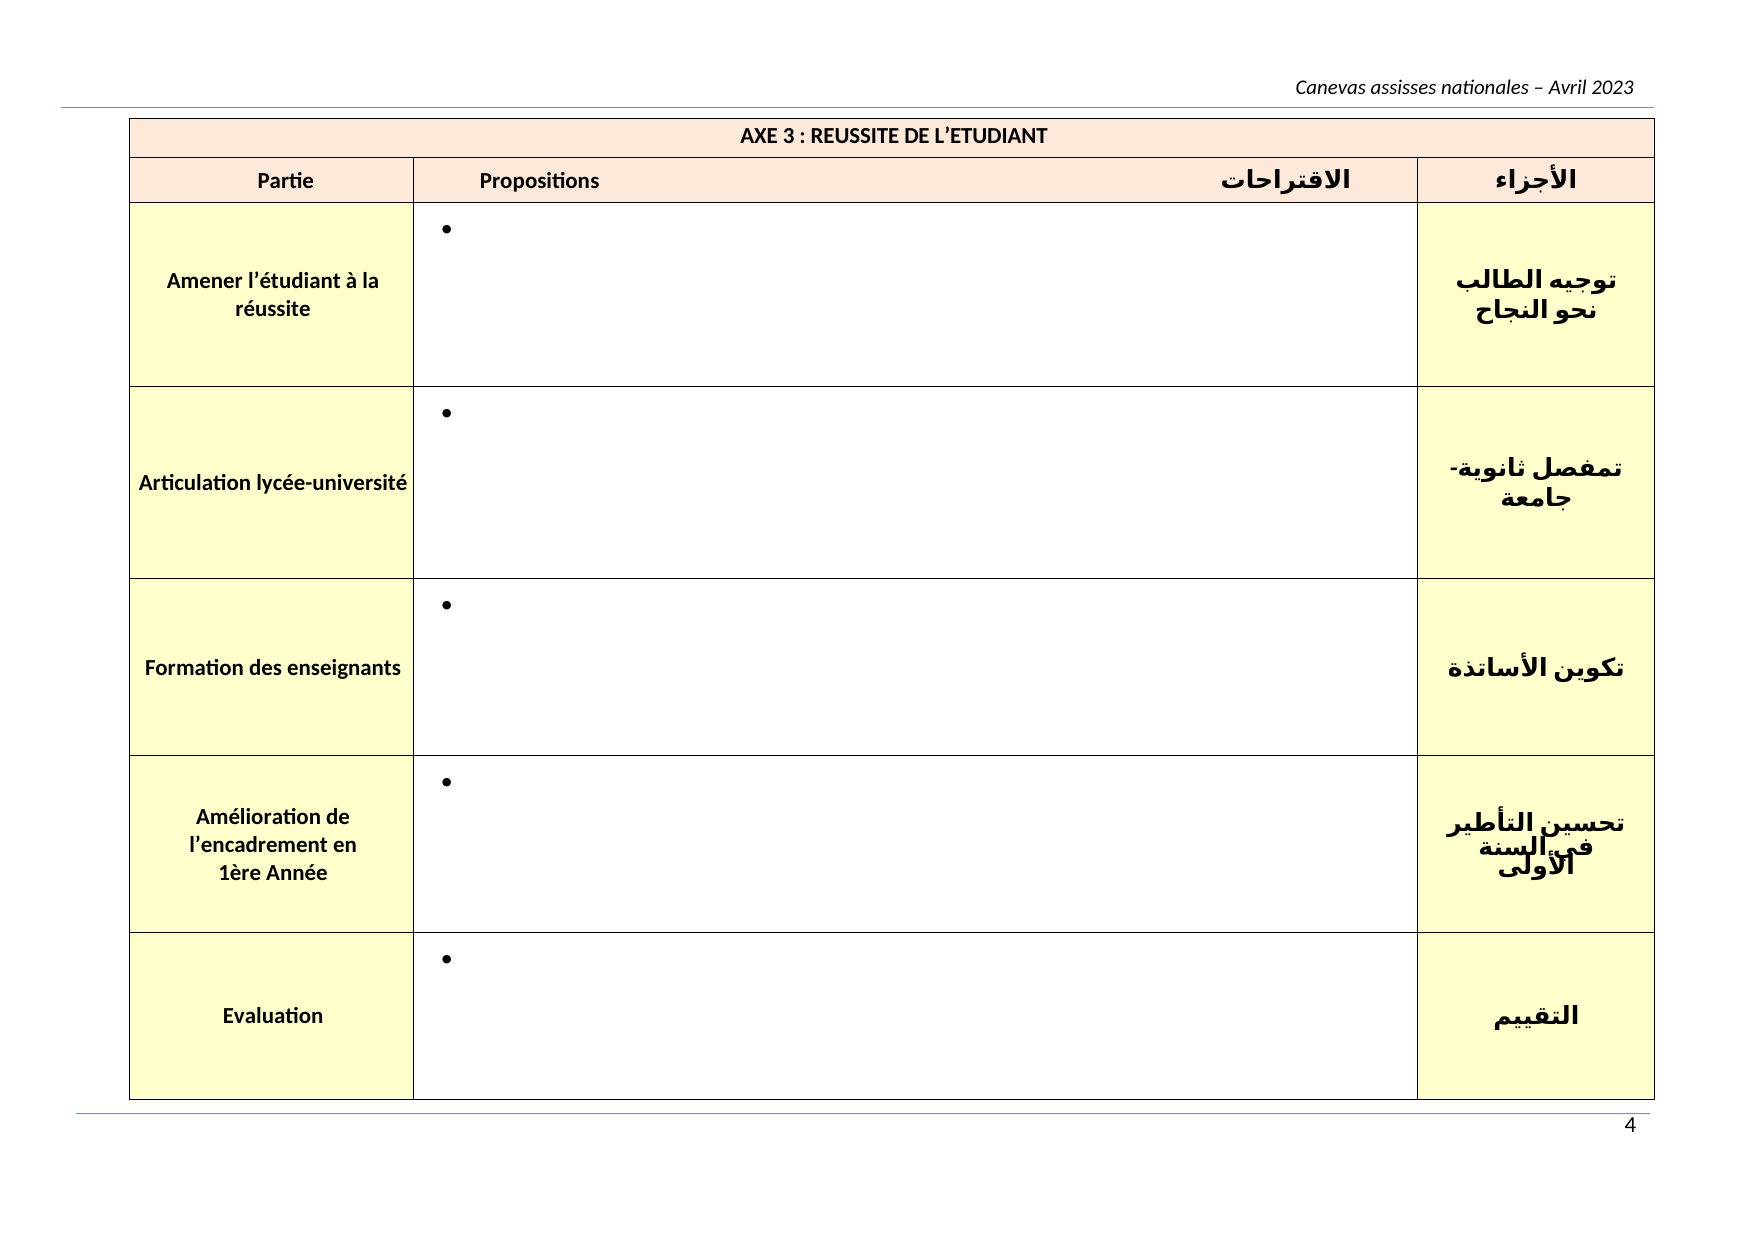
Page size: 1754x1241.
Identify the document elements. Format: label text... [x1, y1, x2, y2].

table_cell [414, 756, 1417, 932]
table_cell Amélioration de l’encadrement en 1ère Année [130, 756, 413, 932]
table_cell تكوين الأساتذة [1418, 579, 1654, 755]
table_cell [414, 579, 1417, 755]
table_cell Propositions الاقتراحات [414, 158, 1417, 202]
table_cell Articulation lycée-université [130, 387, 413, 578]
table_cell تمفصل ثانوية-جامعة [1418, 387, 1654, 578]
table_cell تحسين التأطير في السنة الأولى [1418, 756, 1654, 932]
table_cell توجيه الطالب نحو النجاح [1418, 203, 1654, 386]
table_cell Formation des enseignants [130, 579, 413, 755]
table_cell AXE 3 : REUSSITE DE L’ETUDIANT [130, 119, 1654, 157]
table_cell [414, 933, 1417, 1098]
table_cell [414, 203, 1417, 386]
table_cell Partie [130, 158, 413, 202]
table_cell الأجزاء [1418, 158, 1654, 202]
table_cell التقييم [1418, 933, 1654, 1098]
table_cell Amener l’étudiant à la réussite [130, 203, 413, 386]
table_cell Evaluation [130, 933, 413, 1098]
table_cell [414, 387, 1417, 578]
